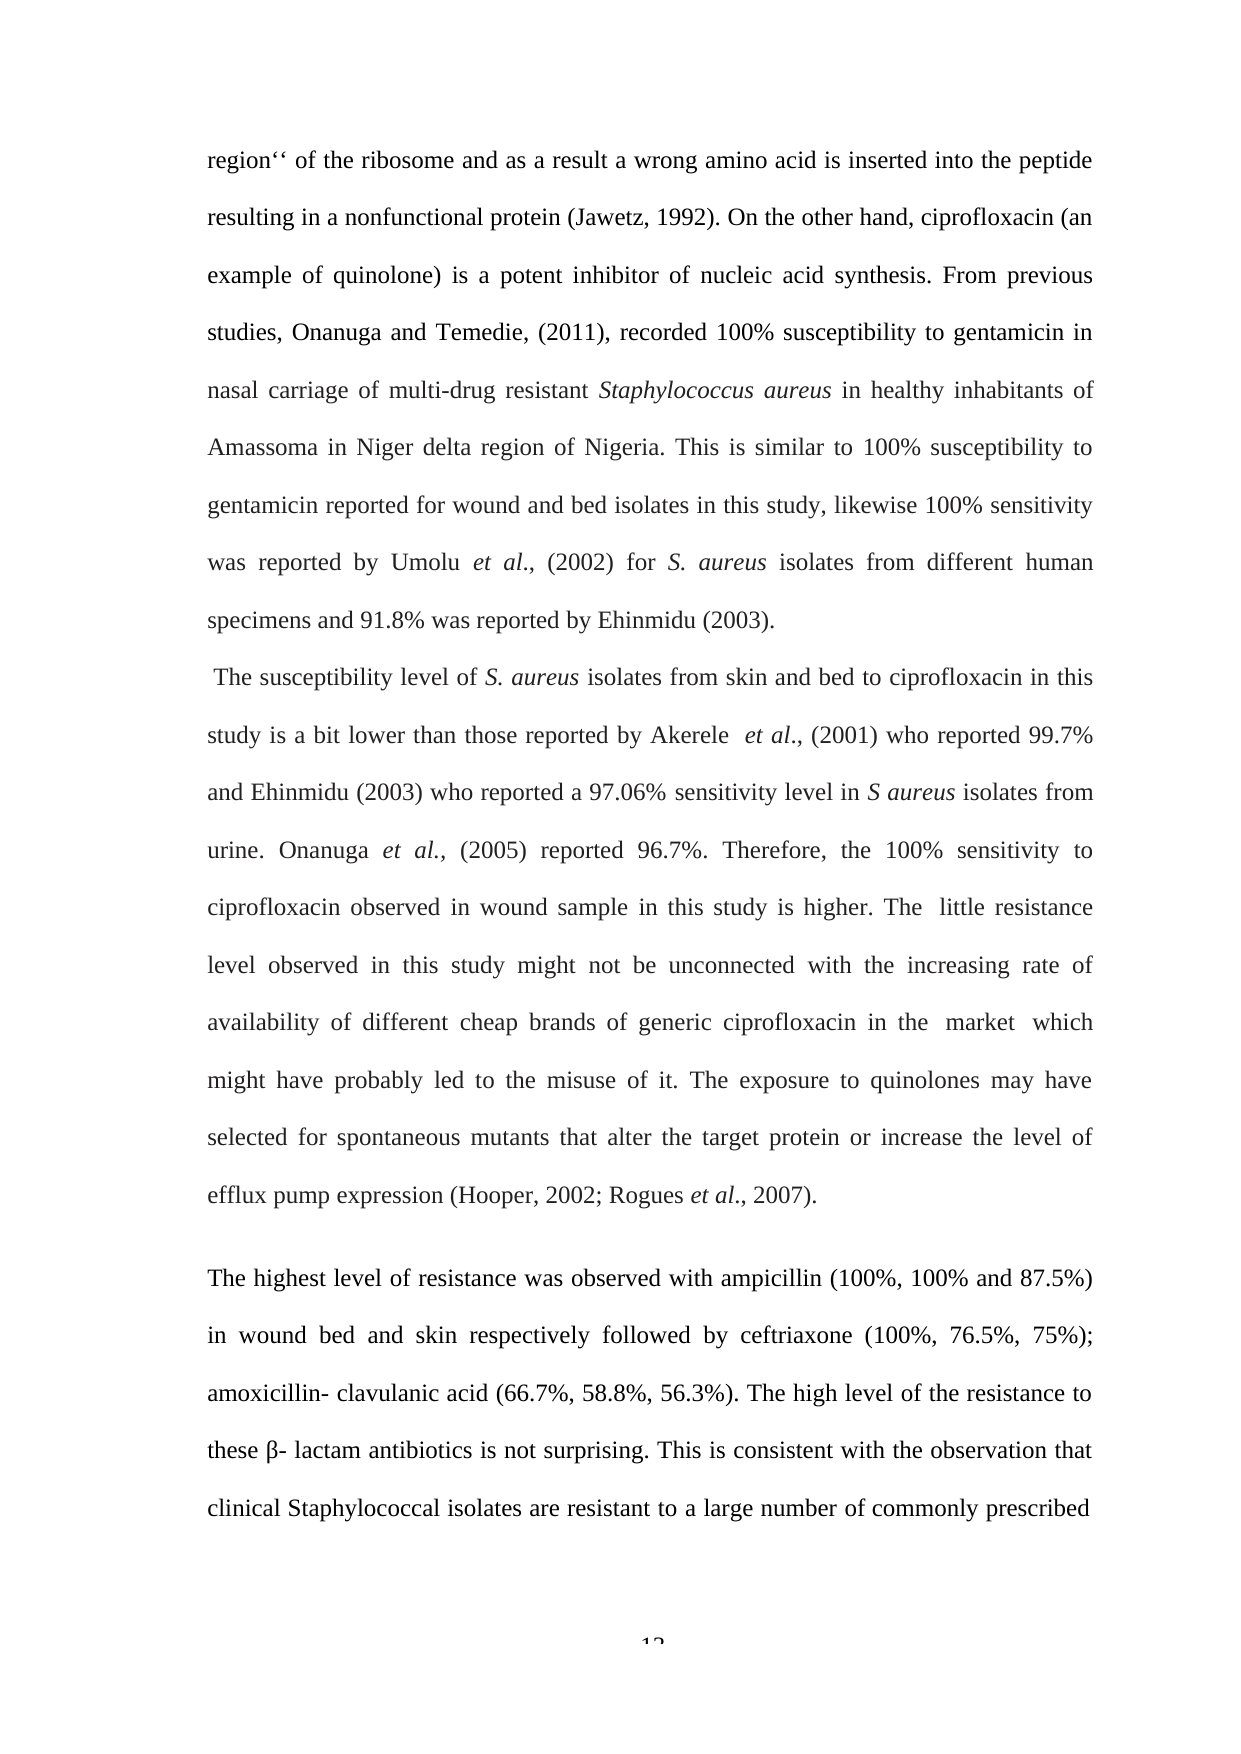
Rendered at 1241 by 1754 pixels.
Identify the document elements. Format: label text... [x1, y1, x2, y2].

text The highest level of resistance was observed with ampicillin (100%, 100% and 87.5%) in wound bed and skin respectively followed by ceftriaxone (100%, 76.5%, 75%); amoxicillin- clavulanic acid (66.7%, 58.8%, 56.3%). The high level of the resistance to these β- lactam antibiotics is not surprising. This is consistent with the observation that clinical Staphylococcal isolates are resistant to a large number of commonly prescribed [207, 1263, 1094, 1521]
text region‘‘ of the ribosome and as a result a wrong amino acid is inserted into the peptide resulting in a nonfunctional protein (Jawetz, 1992). On the other hand, ciprofloxacin (an example of quinolone) is a potent inhibitor of nucleic acid synthesis. From previous studies, Onanuga and Temedie, (2011), recorded 100% susceptibility to gentamicin in nasal carriage of multi-drug resistant Staphylococcus aureus in healthy inhabitants of Amassoma in Niger delta region of Nigeria. This is similar to 100% susceptibility to gentamicin reported for wound and bed isolates in this study, likewise 100% sensitivity was reported by Umolu et al., (2002) for S. aureus isolates from different human specimens and 91.8% was reported by Ehinmidu (2003). [207, 145, 1094, 633]
text The susceptibility level of S. aureus isolates from skin and bed to ciprofloxacin in this study is a bit lower than those reported by Akerele et al., (2001) who reported 99.7% and Ehinmidu (2003) who reported a 97.06% sensitivity level in S aureus isolates from urine. Onanuga et al., (2005) reported 96.7%. Therefore, the 100% sensitivity to ciprofloxacin observed in wound sample in this study is higher. The little resistance level observed in this study might not be unconnected with the increasing rate of availability of different cheap brands of generic ciprofloxacin in the market which might have probably led to the misuse of it. The exposure to quinolones may have selected for spontaneous mutants that alter the target protein or increase the level of efflux pump expression (Hooper, 2002; Rogues et al., 2007). [207, 662, 1094, 1209]
